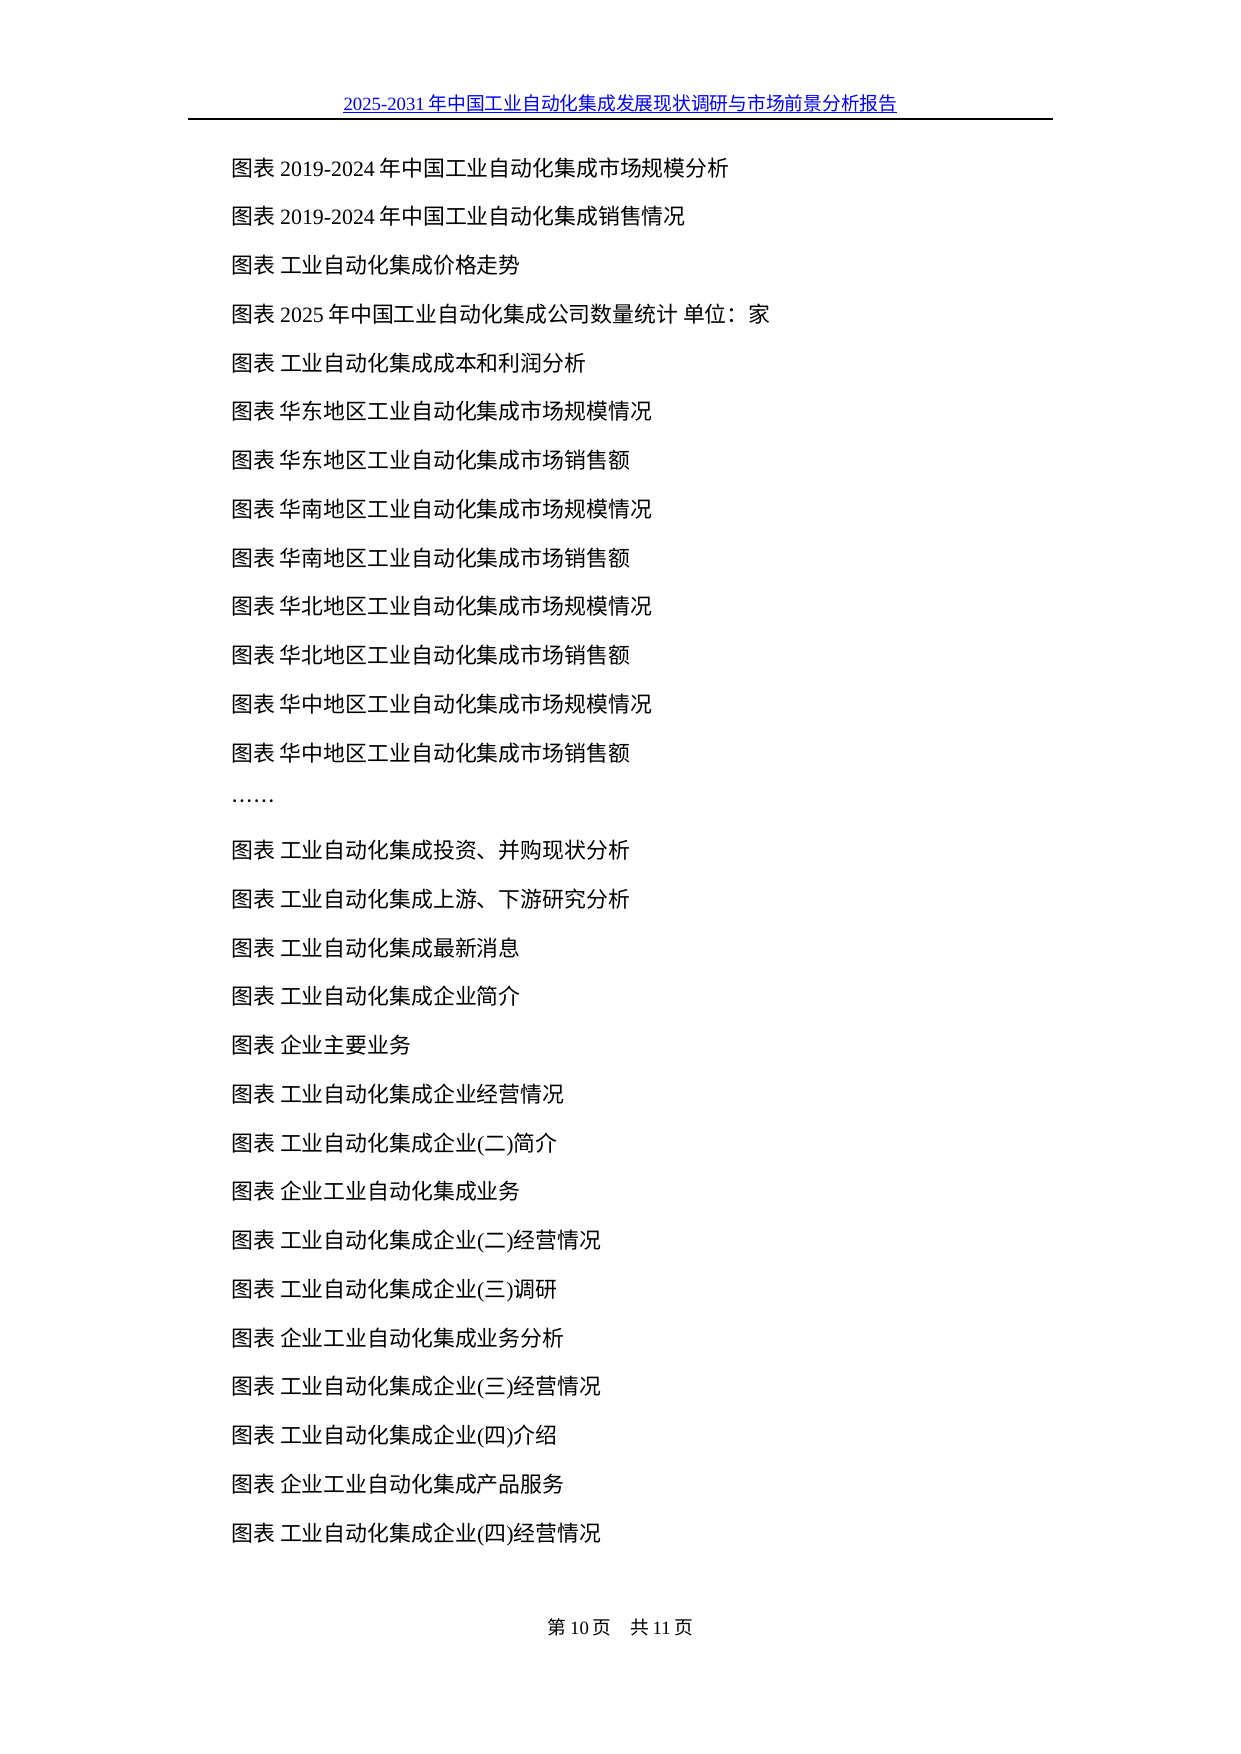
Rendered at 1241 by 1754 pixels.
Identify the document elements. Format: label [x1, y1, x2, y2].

text [187, 150, 1053, 1548]
